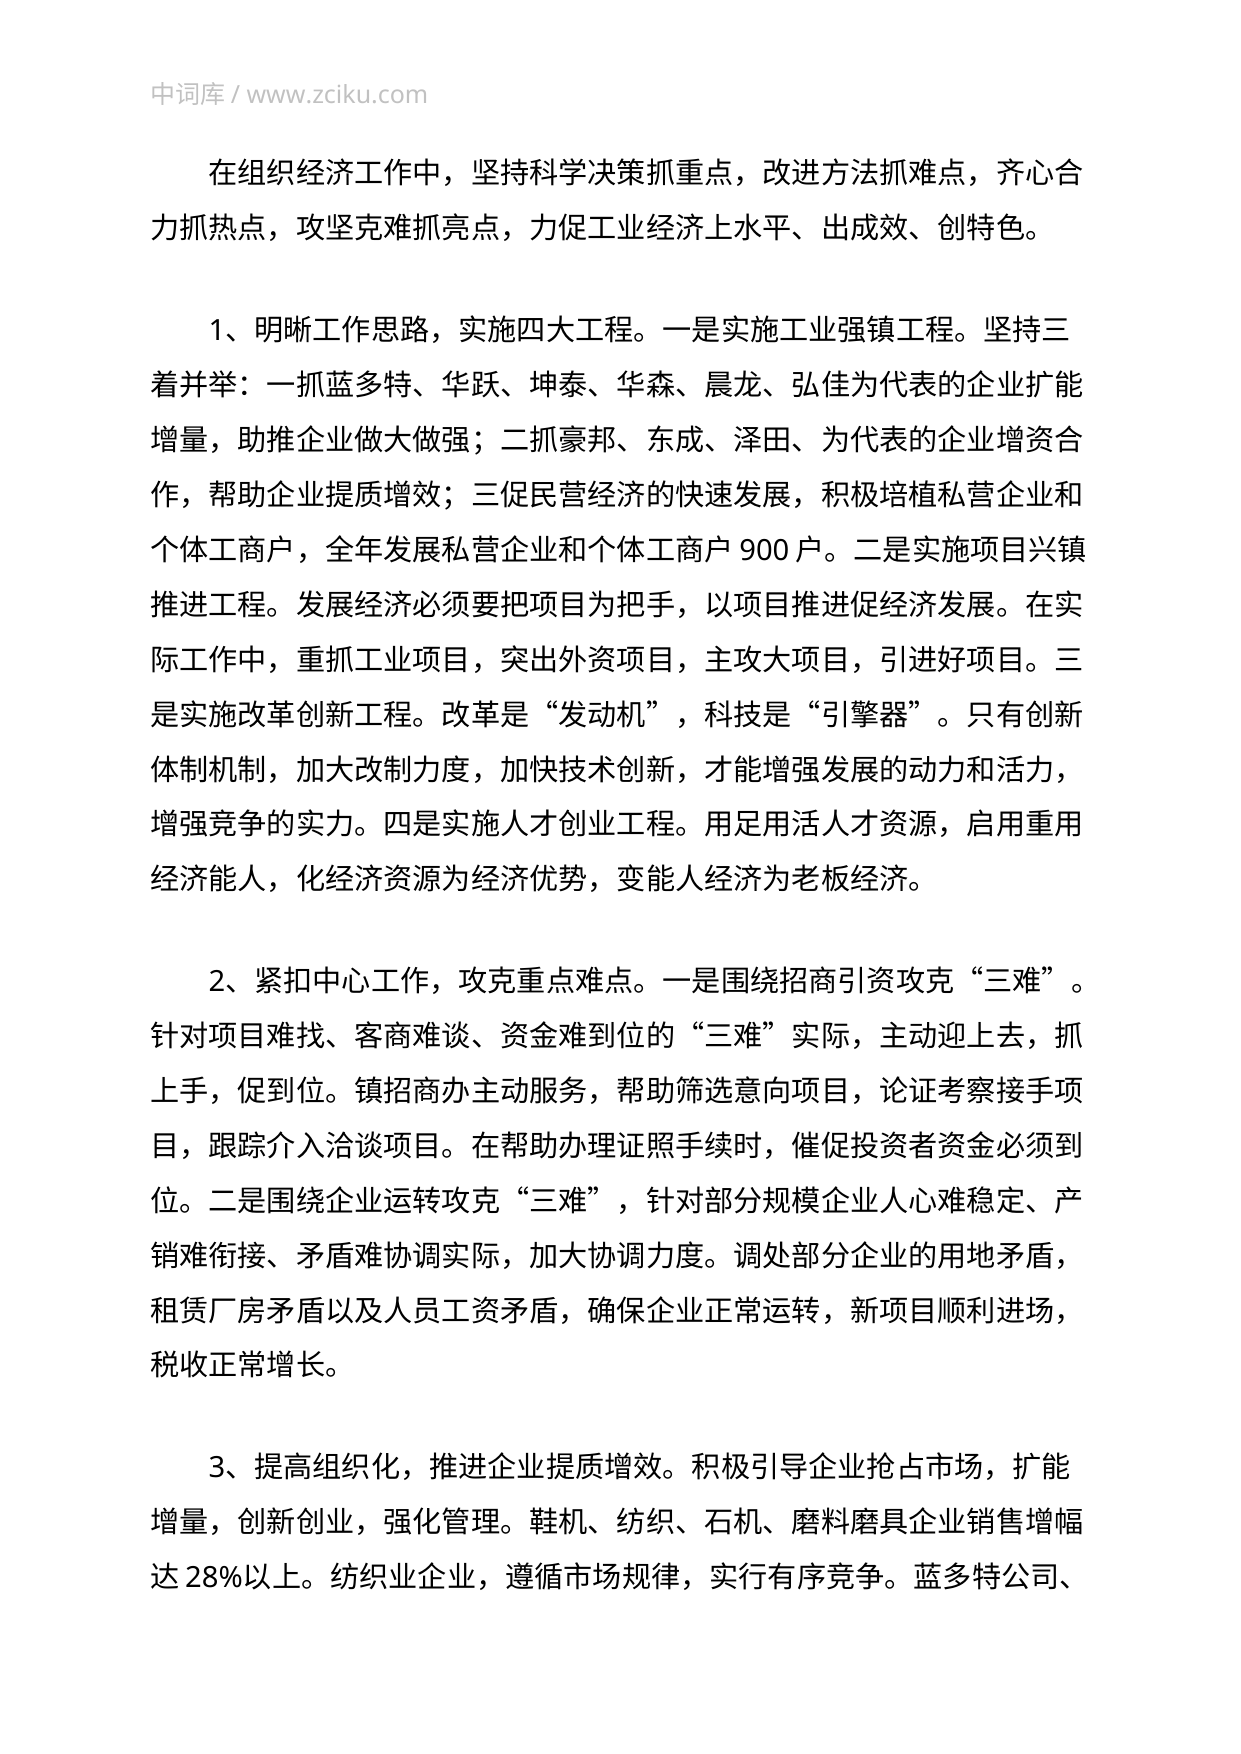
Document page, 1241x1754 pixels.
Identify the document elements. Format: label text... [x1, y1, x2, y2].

text 1、明晰工作思路，实施四大工程。一是实施工业强镇工程。坚持三着并举：一抓蓝多特、华跃、坤泰、华森、晨龙、弘佳为代表的企业扩能增量，助推企业做大做强；二抓豪邦、东成、泽田、为代表的企业增资合作，帮助企业提质增效；三促民营经济的快速发展，积极培植私营企业和个体工商户，全年发展私营企业和个体工商户900户。二是实施项目兴镇推进工程。发展经济必须要把项目为把手，以项目推进促经济发展。在实际工作中，重抓工业项目，突出外资项目，主攻大项目，引进好项目。三是实施改革创新工程。改革是“发动机”，科技是“引擎器”。只有创新体制机制，加大改制力度，加快技术创新，才能增强发展的动力和活力，增强竞争的实力。四是实施人才创业工程。用足用活人才资源，启用重用经济能人，化经济资源为经济优势，变能人经济为老板经济。 [150, 307, 1090, 898]
text 2、紧扣中心工作，攻克重点难点。一是围绕招商引资攻克“三难”。针对项目难找、客商难谈、资金难到位的“三难”实际，主动迎上去，抓上手，促到位。镇招商办主动服务，帮助筛选意向项目，论证考察接手项目，跟踪介入洽谈项目。在帮助办理证照手续时，催促投资者资金必须到位。二是围绕企业运转攻克“三难”，针对部分规模企业人心难稳定、产销难衔接、矛盾难协调实际，加大协调力度。调处部分企业的用地矛盾，租赁厂房矛盾以及人员工资矛盾，确保企业正常运转，新项目顺利进场，税收正常增长。 [150, 958, 1090, 1384]
text 在组织经济工作中，坚持科学决策抓重点，改进方法抓难点，齐心合力抓热点，攻坚克难抓亮点，力促工业经济上水平、出成效、创特色。 [150, 150, 1090, 247]
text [150, 1444, 1090, 1596]
